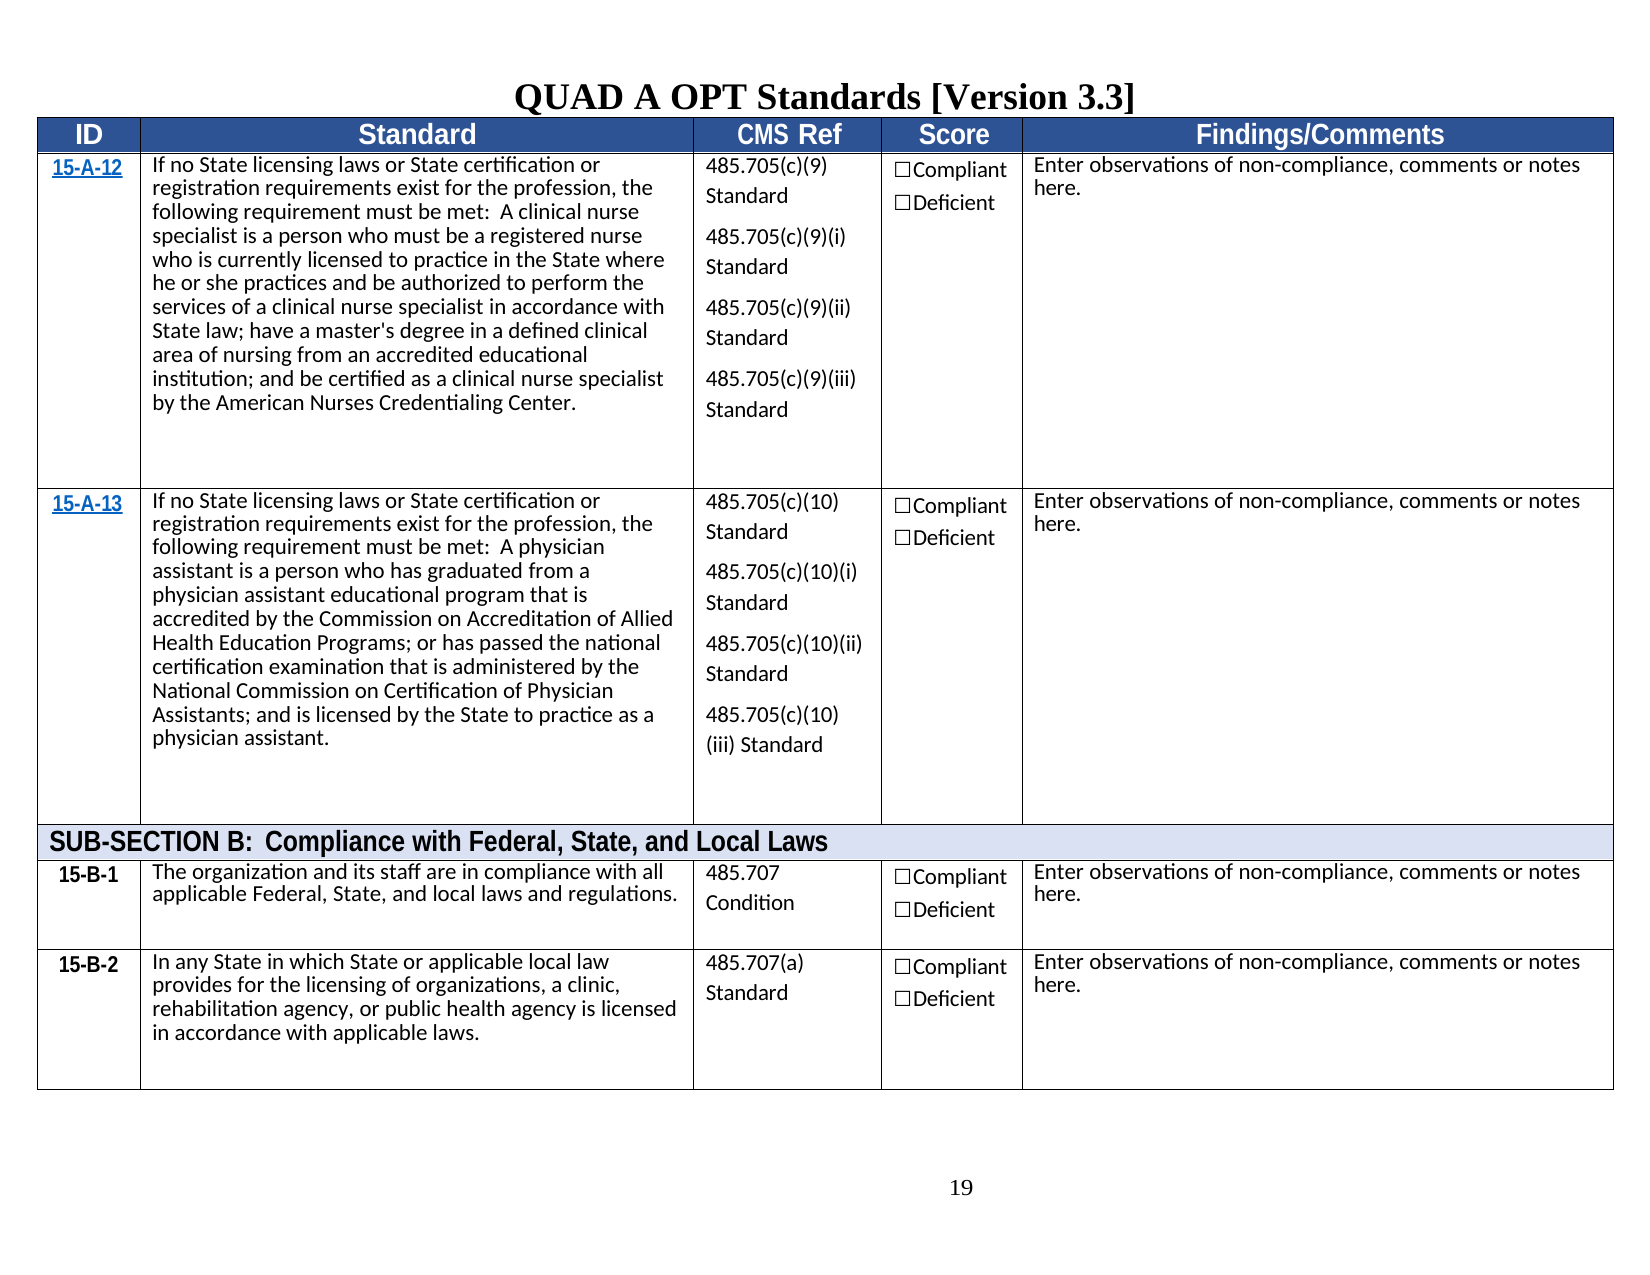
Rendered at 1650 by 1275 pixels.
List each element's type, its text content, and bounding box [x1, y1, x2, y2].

table_header ID [38, 118, 140, 152]
table_cell Enter observations of non-compliance, comments or notes here. [1023, 489, 1613, 824]
table_cell 15-A-12 [38, 154, 140, 488]
table_cell 15-B-2 [38, 950, 140, 1089]
table_cell The organization and its staff are in compliance with all applicable Federal, State, and local laws and regulations. [141, 861, 693, 949]
table_cell 15-B-1 [38, 861, 140, 949]
table_header CMS Ref [694, 118, 881, 152]
table_cell 485.705(c)(9) Standard 485.705(c)(9)(i) Standard 485.705(c)(9)(ii) Standard 485.705(c)(9)(iii) Standard [694, 154, 881, 488]
table_cell 485.705(c)(10) Standard 485.705(c)(10)(i) Standard 485.705(c)(10)(ii) Standard 485.705(c)(10) (iii) Standard [694, 489, 881, 824]
table_header Standard [141, 118, 693, 152]
table_header Score [882, 118, 1022, 152]
table_cell In any State in which State or applicable local law provides for the licensing of organizations, a clinic, rehabilitation agency, or public health agency is licensed in accordance with applicable laws. [141, 950, 693, 1089]
table_cell Compliant Deficient [882, 489, 1022, 824]
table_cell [1023, 950, 1613, 1089]
table_cell Compliant Deficient [882, 950, 1022, 1089]
table_header Findings/Comments [1023, 118, 1613, 152]
table_cell 15-A-13 [38, 489, 140, 824]
table_cell Compliant Deficient [882, 861, 1022, 949]
table_cell If no State licensing laws or State certification or registration requirements exist for the profession, the following requirement must be met: A clinical nurse specialist is a person who must be a registered nurse who is currently licensed to practice in the State where he or she practices and be authorized to perform the services of a clinical nurse specialist in accordance with State law; have a master's degree in a defined clinical area of nursing from an accredited educational institution; and be certified as a clinical nurse specialist by the American Nurses Credentialing Center. [141, 154, 693, 488]
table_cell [1023, 154, 1613, 488]
table_cell Compliant Deficient [882, 154, 1022, 488]
table_cell 485.707(a) Standard [694, 950, 881, 1089]
table_cell Enter observations of non-compliance, comments or notes here. [1023, 861, 1613, 949]
table_cell SUB-SECTION B: Compliance with Federal, State, and Local Laws [38, 825, 1613, 859]
table_cell 485.707 Condition [694, 861, 881, 949]
table_cell If no State licensing laws or State certification or registration requirements exist for the profession, the following requirement must be met: A physician assistant is a person who has graduated from a physician assistant educational program that is accredited by the Commission on Accreditation of Allied Health Education Programs; or has passed the national certification examination that is administered by the National Commission on Certification of Physician Assistants; and is licensed by the State to practice as a physician assistant. [141, 489, 693, 824]
